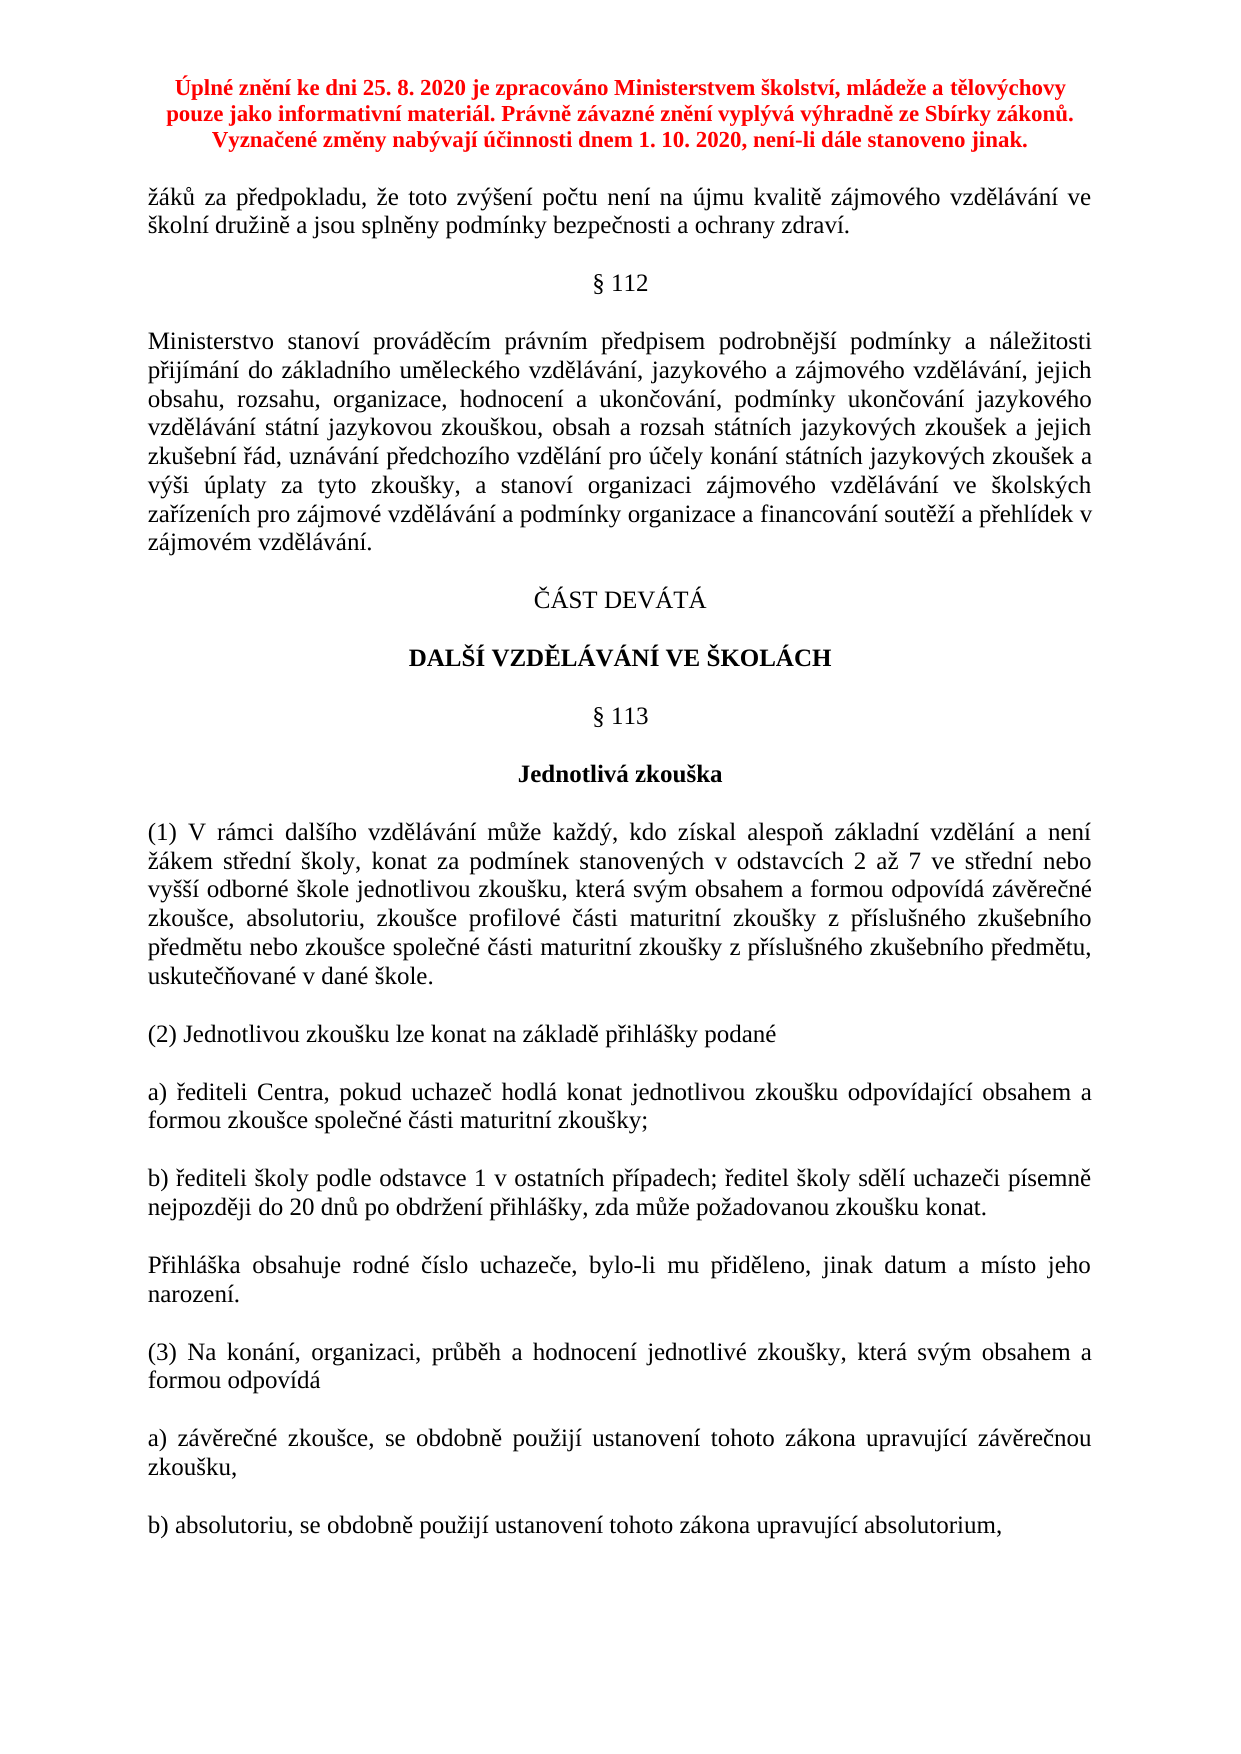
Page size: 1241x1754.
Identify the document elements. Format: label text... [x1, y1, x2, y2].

text (2) Jednotlivou zkoušku lze konat na základě přihlášky podané [148, 1019, 1093, 1047]
text b) řediteli školy podle odstavce 1 v ostatních případech; ředitel školy sdělí uchazeči písemně nejpozději do 20 dnů po obdržení přihlášky, zda může požadovanou zkoušku konat. [148, 1163, 1093, 1221]
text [148, 182, 1093, 239]
text § 112 [148, 268, 1093, 297]
text b) absolutoriu, se obdobně použijí ustanovení tohoto zákona upravující absolutorium, [148, 1510, 1093, 1539]
text (3) Na konání, organizaci, průběh a hodnocení jednotlivé zkoušky, která svým obsahem a formou odpovídá [148, 1337, 1093, 1394]
text a) závěrečné zkoušce, se obdobně použijí ustanovení tohoto zákona upravující závěrečnou zkoušku, [148, 1423, 1093, 1481]
text DALŠÍ VZDĚLÁVÁNÍ VE ŠKOLÁCH [148, 643, 1093, 672]
text a) řediteli Centra, pokud uchazeč hodlá konat jednotlivou zkoušku odpovídající obsahem a formou zkoušce společné části maturitní zkoušky; [148, 1077, 1093, 1134]
text Přihláška obsahuje rodné číslo uchazeče, bylo-li mu přiděleno, jinak datum a místo jeho narození. [148, 1250, 1093, 1307]
text Jednotlivá zkouška [148, 759, 1093, 788]
text (1) V rámci dalšího vzdělávání může každý, kdo získal alespoň základní vzdělání a není žákem střední školy, konat za podmínek stanovených v odstavcích 2 až 7 ve střední nebo vyšší odborné škole jednotlivou zkoušku, která svým obsahem a formou odpovídá závěrečné zkoušce, absolutoriu, zkoušce profilové části maturitní zkoušky z příslušného zkušebního předmětu nebo zkoušce společné části maturitní zkoušky z příslušného zkušebního předmětu, uskutečňované v dané škole. [148, 817, 1093, 989]
text § 113 [148, 701, 1093, 730]
text Ministerstvo stanoví prováděcím právním předpisem podrobnější podmínky a náležitosti přijímání do základního uměleckého vzdělávání, jazykového a zájmového vzdělávání, jejich obsahu, rozsahu, organizace, hodnocení a ukončování, podmínky ukončování jazykového vzdělávání státní jazykovou zkouškou, obsah a rozsah státních jazykových zkoušek a jejich zkušební řád, uznávání předchozího vzdělání pro účely konání státních jazykových zkoušek a výši úplaty za tyto zkoušky, a stanoví organizaci zájmového vzdělávání ve školských zařízeních pro zájmové vzdělávání a podmínky organizace a financování soutěží a přehlídek v zájmovém vzdělávání. [148, 326, 1093, 556]
text ČÁST DEVÁTÁ [148, 585, 1093, 614]
